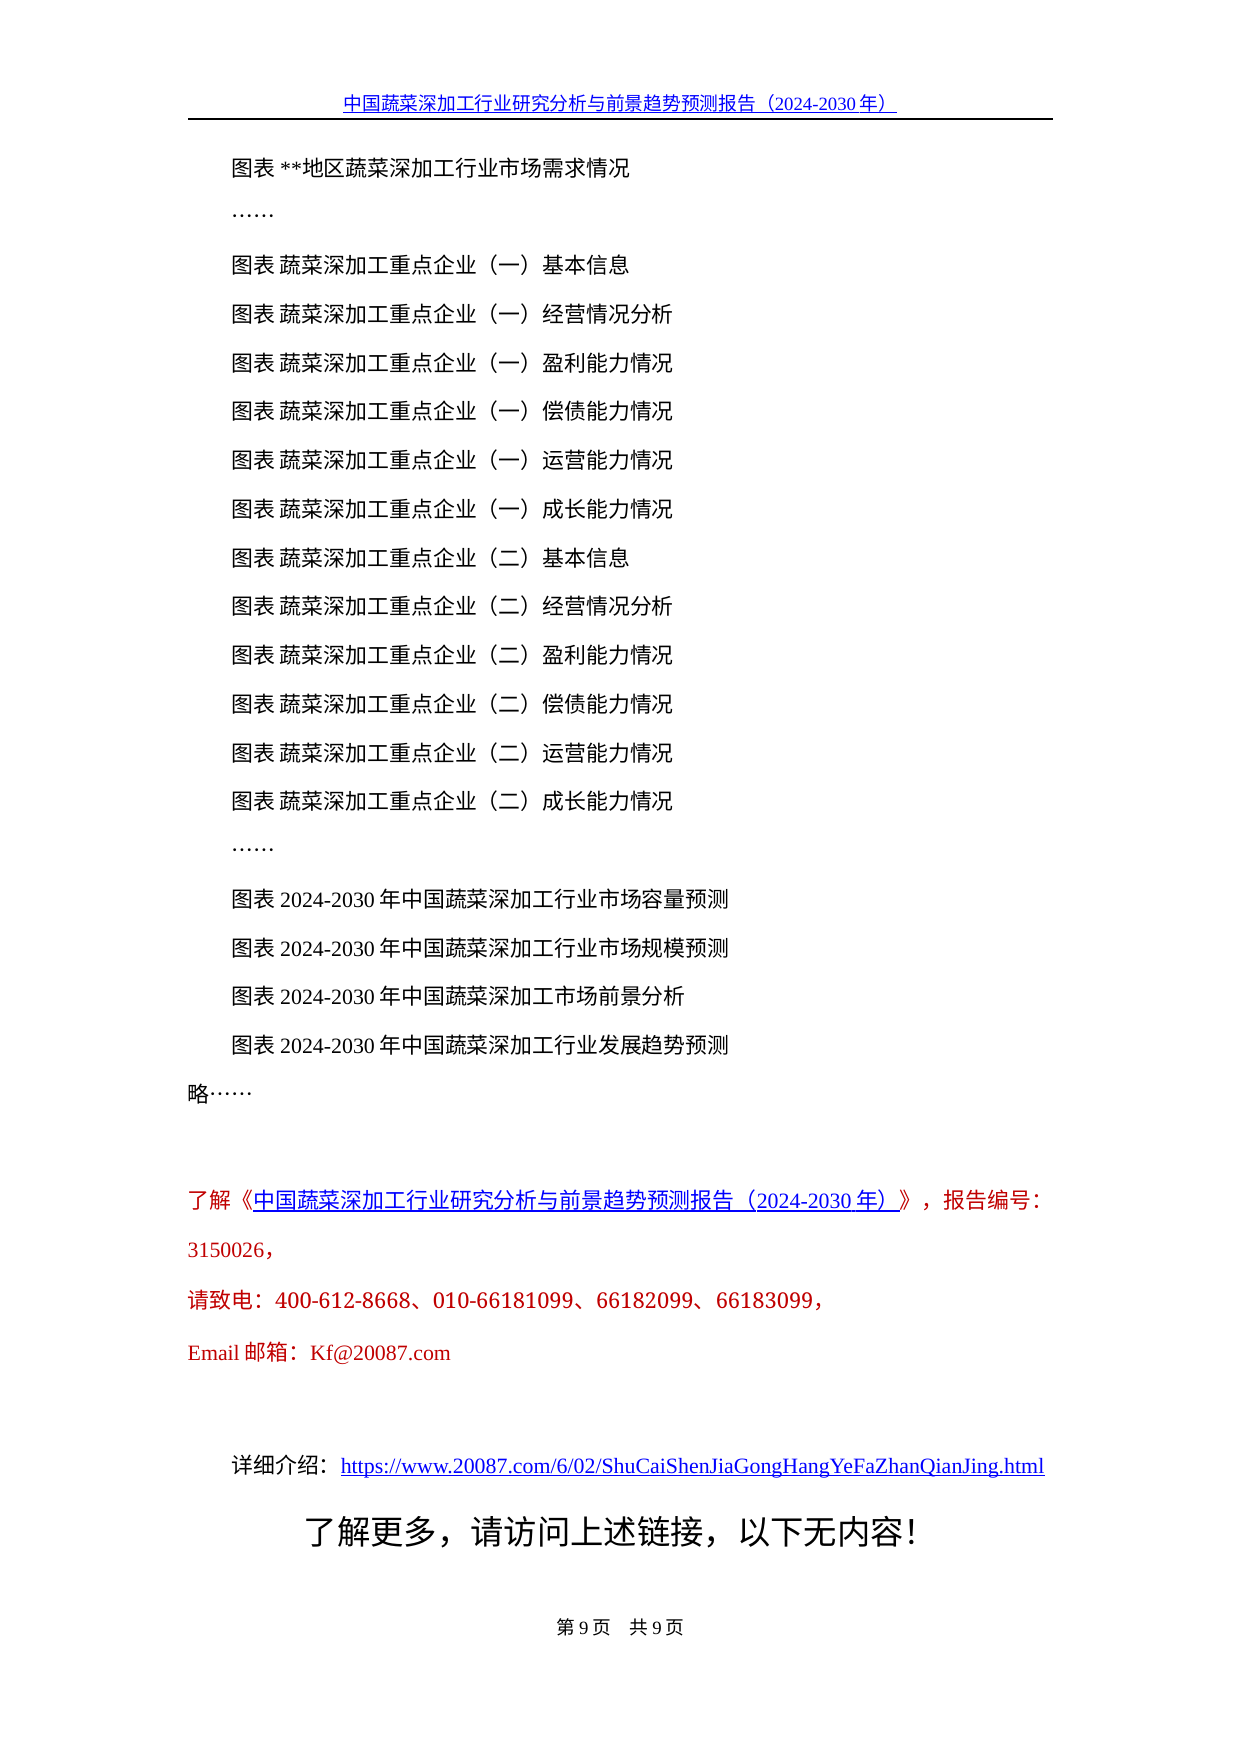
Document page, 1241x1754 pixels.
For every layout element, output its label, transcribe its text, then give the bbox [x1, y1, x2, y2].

title 了解更多，请访问上述链接，以下无内容！ [187, 1498, 1053, 1563]
text Email邮箱：Kf@20087.com [187, 1335, 1053, 1367]
text 了解《中国蔬菜深加工行业研究分析与前景趋势预测报告（2024-2030年）》，报告编号：3150026， [187, 1183, 1053, 1264]
text 请致电：400-612-8668、010-66181099、66182099、66183099， [187, 1283, 1053, 1316]
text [187, 150, 1053, 1109]
text 详细介绍：https://www.20087.com/6/02/ShuCaiShenJiaGongHangYeFaZhanQianJing.html [187, 1448, 1053, 1480]
